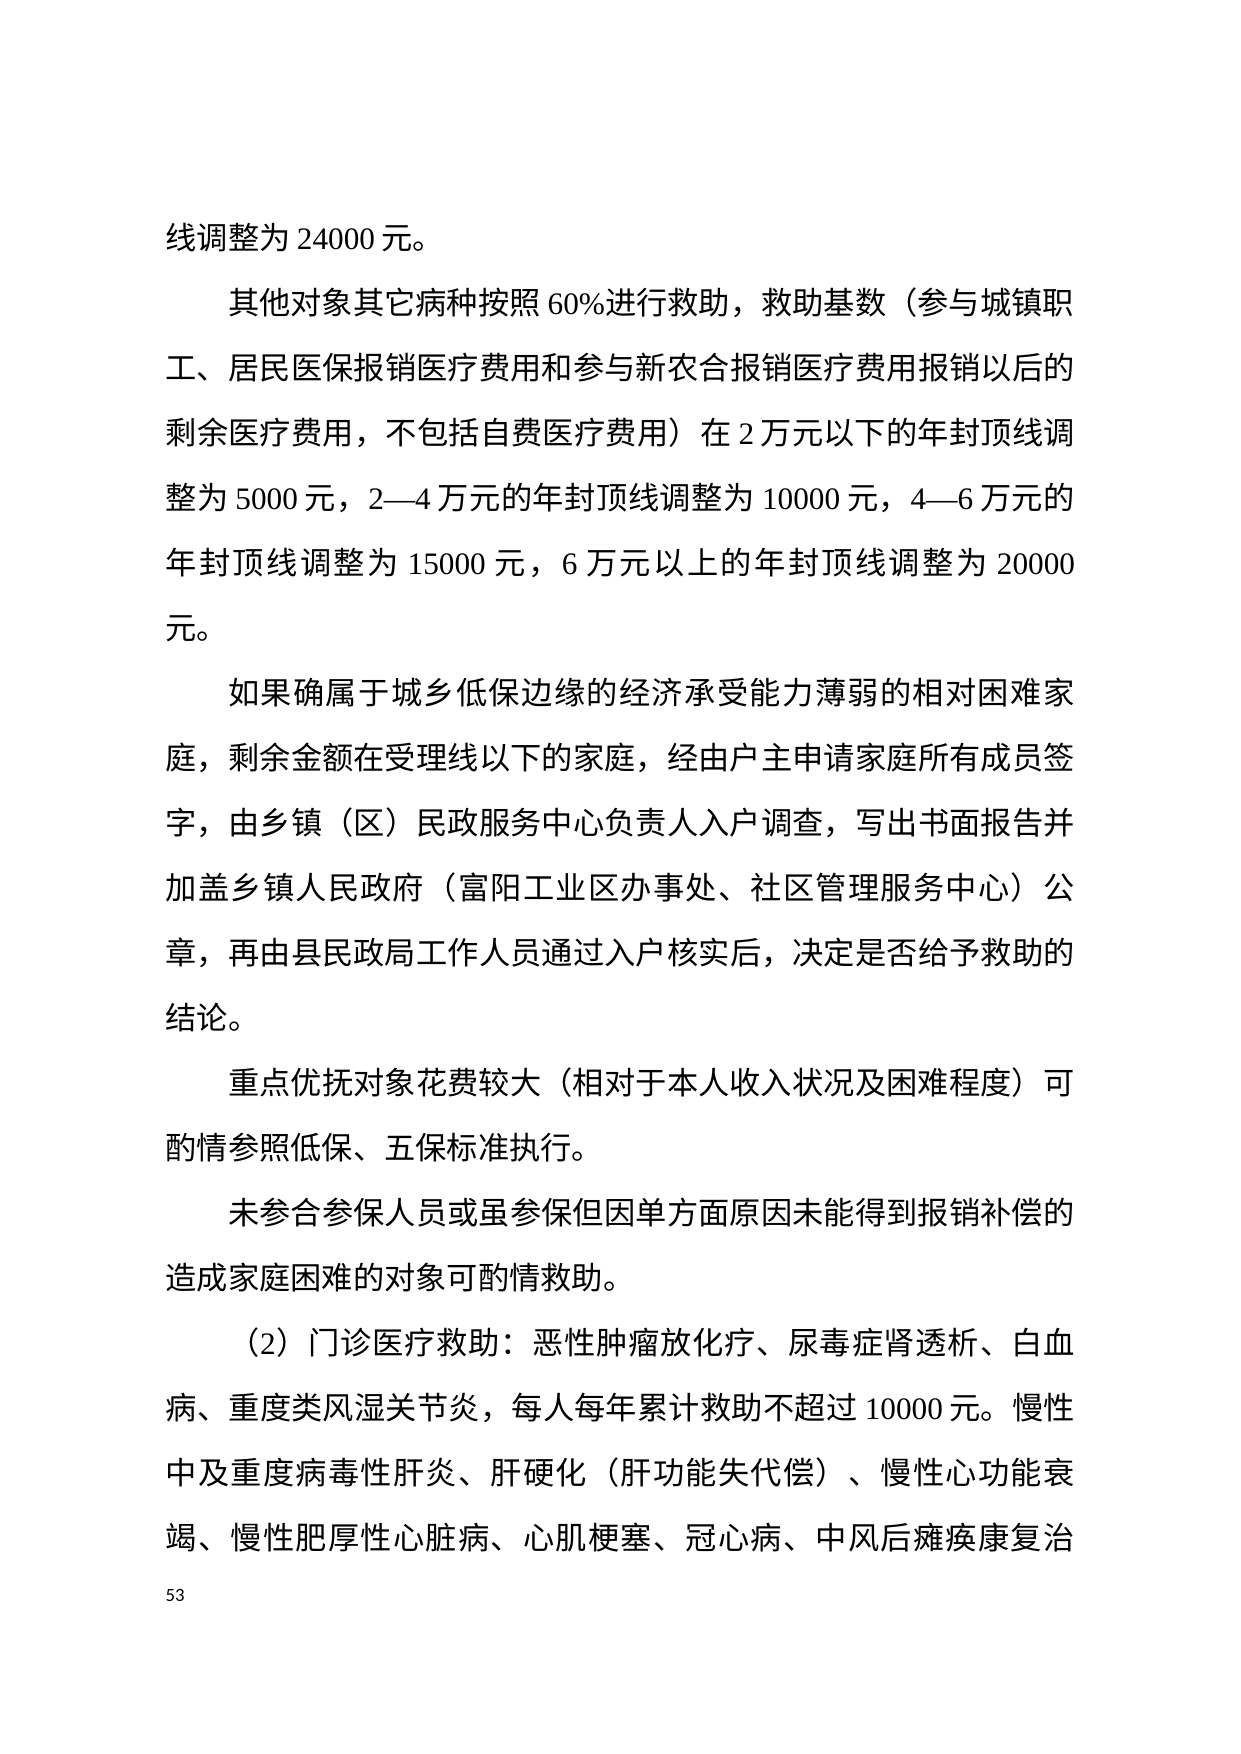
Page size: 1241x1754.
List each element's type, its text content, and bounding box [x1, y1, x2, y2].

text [165, 203, 1075, 268]
text 如果确属于城乡低保边缘的经济承受能力薄弱的相对困难家庭，剩余金额在受理线以下的家庭，经由户主申请家庭所有成员签字，由乡镇（区）民政服务中心负责人入户调查，写出书面报告并加盖乡镇人民政府（富阳工业区办事处、社区管理服务中心）公章，再由县民政局工作人员通过入户核实后，决定是否给予救助的结论。 [165, 658, 1075, 1048]
text 未参合参保人员或虽参保但因单方面原因未能得到报销补偿的造成家庭困难的对象可酌情救助。 [165, 1178, 1075, 1308]
text 重点优抚对象花费较大（相对于本人收入状况及困难程度）可酌情参照低保、五保标准执行。 [165, 1048, 1075, 1178]
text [165, 1308, 1075, 1568]
text 其他对象其它病种按照60%进行救助，救助基数（参与城镇职工、居民医保报销医疗费用和参与新农合报销医疗费用报销以后的剩余医疗费用，不包括自费医疗费用）在2万元以下的年封顶线调整为5000元，2—4万元的年封顶线调整为10000元，4—6万元的年封顶线调整为15000元，6万元以上的年封顶线调整为20000元。 [165, 268, 1075, 658]
